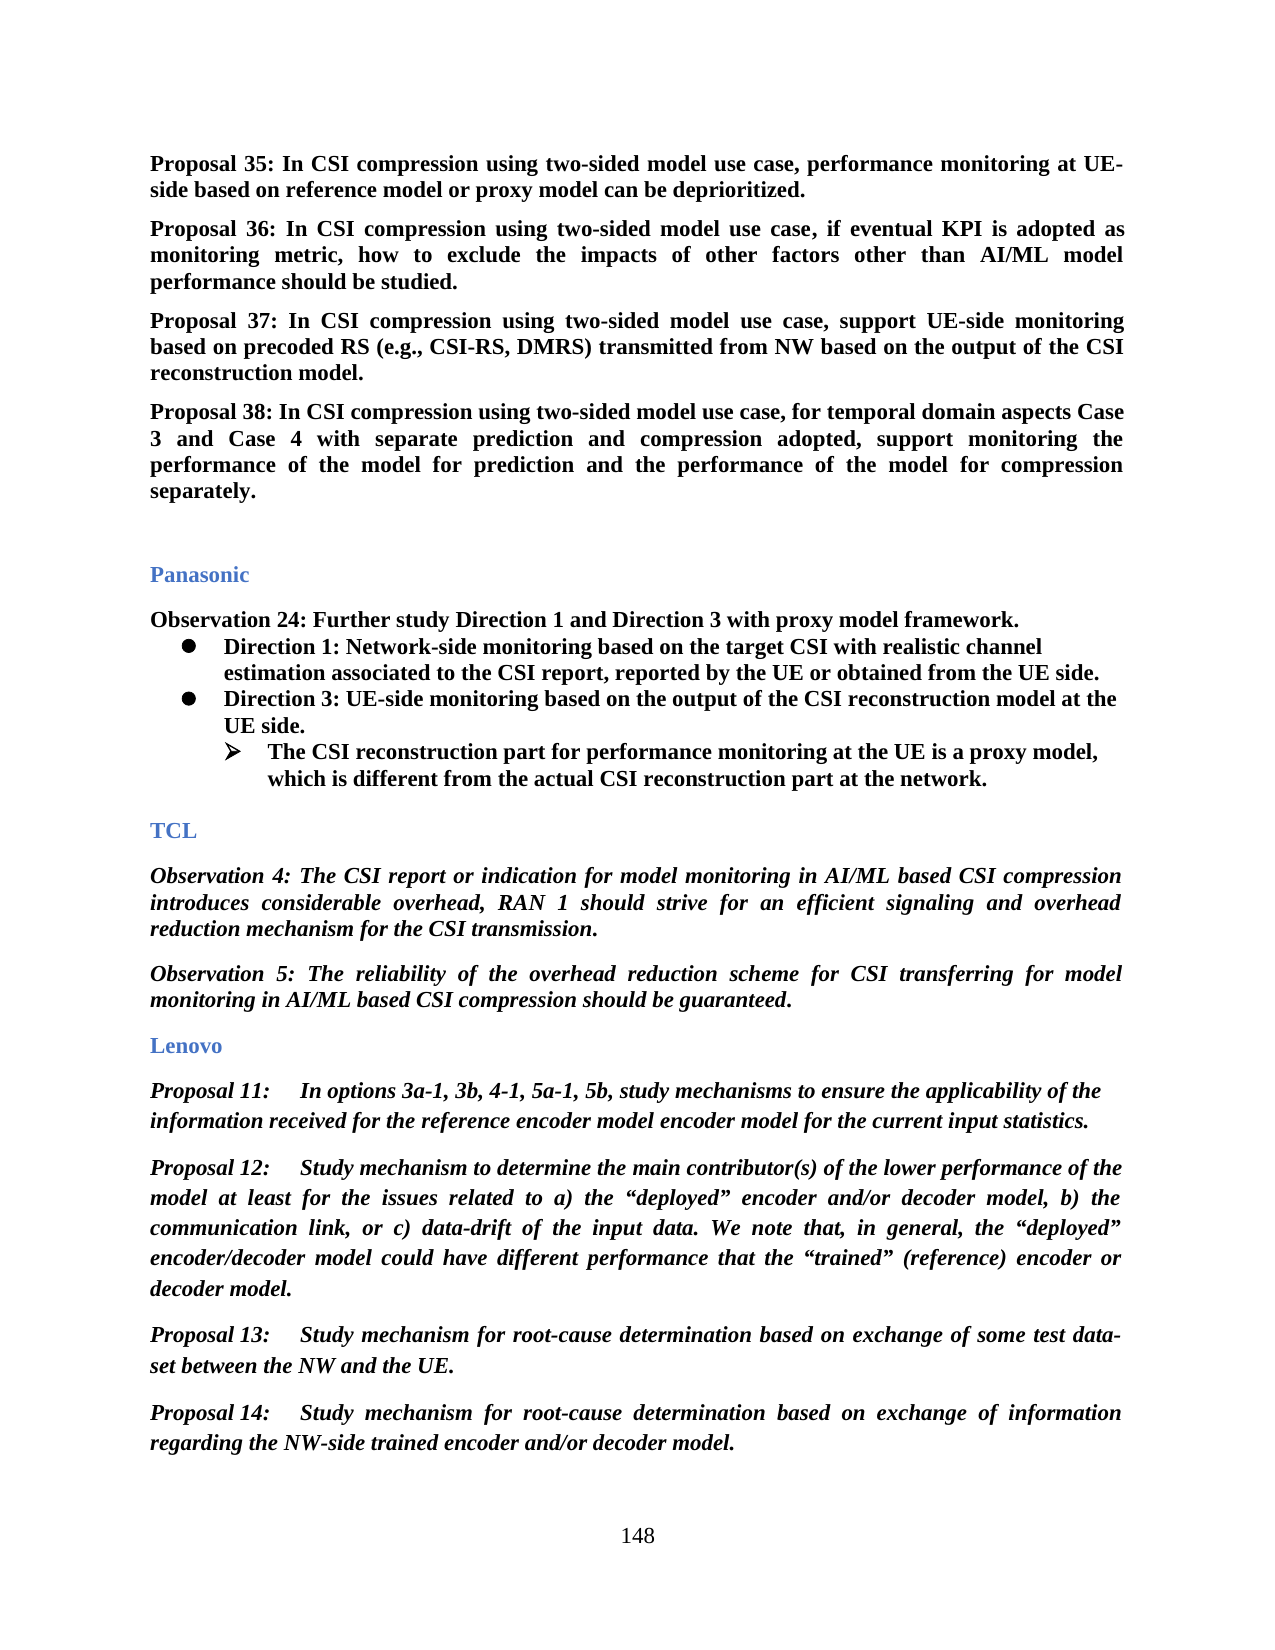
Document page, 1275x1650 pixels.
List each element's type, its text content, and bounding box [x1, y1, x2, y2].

text Proposal 35: In CSI compression using two-sided model use case, performance monitoring at UE-side based on reference model or proxy model can be deprioritized. [150, 150, 1125, 203]
text Proposal 38: In CSI compression using two-sided model use case, for temporal domain aspects Case 3 and Case 4 with separate prediction and compression adopted, support monitoring the performance of the model for prediction and the performance of the model for compression separately. [150, 398, 1125, 504]
text TCL [150, 817, 1125, 844]
text Observation 24: Further study Direction 1 and Direction 3 with proxy model framework. [150, 606, 1125, 633]
text Lenovo [150, 1032, 1125, 1058]
text Study mechanism for root-cause determination based on exchange of information regarding the NW-side trained encoder and/or decoder model. [150, 1399, 1125, 1455]
text Study mechanism for root-cause determination based on exchange of some test data-set between the NW and the UE. [150, 1322, 1125, 1378]
text Observation 5: The reliability of the overhead reduction scheme for CSI transferring for model monitoring in AI/ML based CSI compression should be guaranteed. [150, 960, 1125, 1013]
text Proposal 36: In CSI compression using two-sided model use case, if eventual KPI is adopted as monitoring metric, how to exclude the impacts of other factors other than AI/ML model performance should be studied. [150, 215, 1125, 294]
text Study mechanism to determine the main contributor(s) of the lower performance of the model at least for the issues related to a) the “deployed” encoder and/or decoder model, b) the communication link, or c) data-drift of the input data. We note that, in general, the “deployed” encoder/decoder model could have different performance that the “trained” (reference) encoder or decoder model. [150, 1154, 1125, 1301]
text In options 3a-1, 3b, 4-1, 5a-1, 5b, study mechanisms to ensure the applicability of the information received for the reference encoder model encoder model for the current input statistics. [150, 1077, 1125, 1133]
text Proposal 37: In CSI compression using two-sided model use case, support UE-side monitoring based on precoded RS (e.g., CSI-RS, DMRS) transmitted from NW based on the output of the CSI reconstruction model. [150, 307, 1125, 386]
text Observation 4: The CSI report or indication for model monitoring in AI/ML based CSI compression introduces considerable overhead, RAN 1 should strive for an efficient signaling and overhead reduction mechanism for the CSI transmission. [150, 862, 1125, 941]
list The CSI reconstruction part for performance monitoring at the UE is a proxy model, which is different from the actual CSI reconstruction part at the network. [224, 738, 1125, 791]
list Direction 3: UE-side monitoring based on the output of the CSI reconstruction model at the UE side. [180, 686, 1125, 738]
list Direction 1: Network-side monitoring based on the target CSI with realistic channel estimation associated to the CSI report, reported by the UE or obtained from the UE side. [180, 633, 1125, 686]
text Panasonic [150, 561, 1125, 588]
